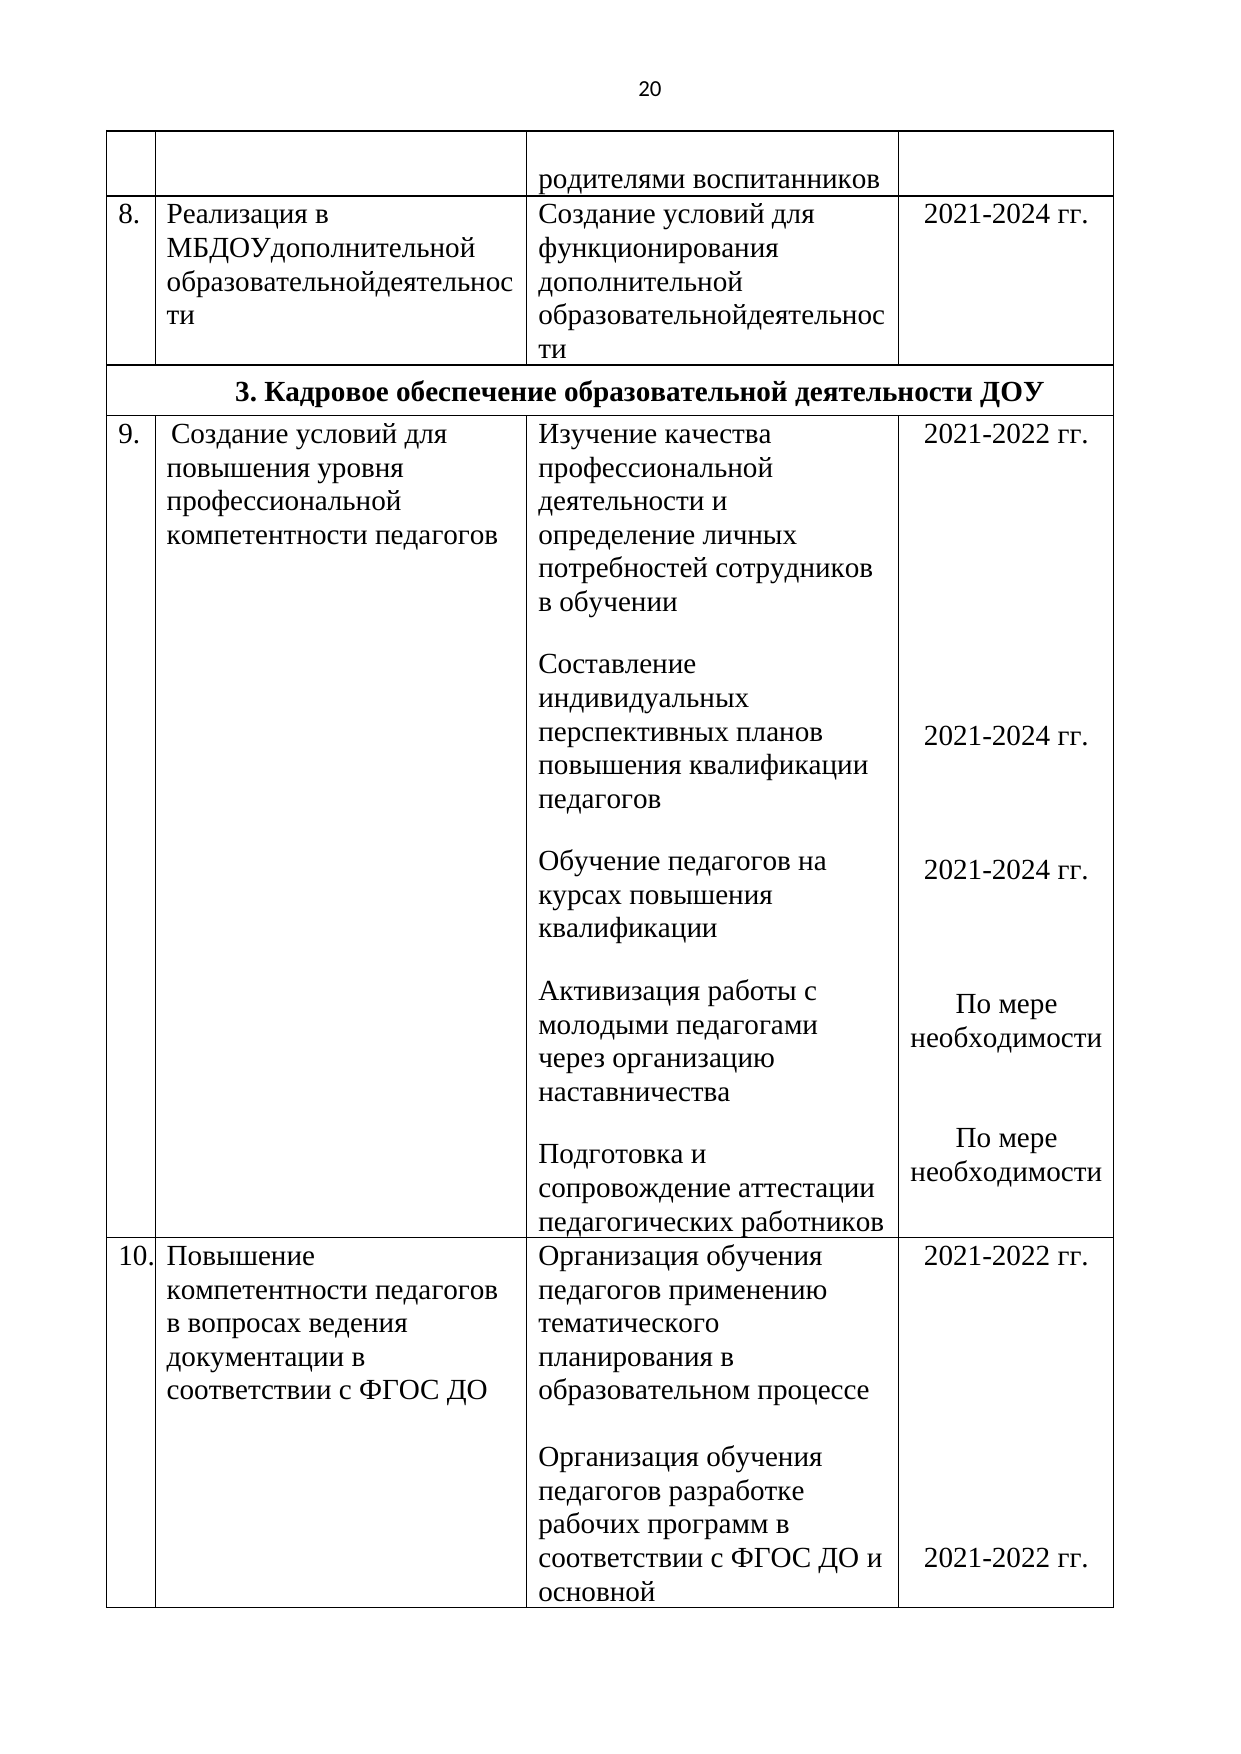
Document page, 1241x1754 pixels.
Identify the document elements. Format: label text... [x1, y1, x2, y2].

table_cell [899, 1238, 1113, 1607]
table_cell 2021-2024 гг. [899, 197, 1113, 364]
table_cell Изучение качества профессиональной деятельности и определение личных потребностей сотрудников в обучении Составление индивидуальных перспективных планов повышения квалификации педагогов Обучение педагогов на курсах повышения квалификации Активизация работы с молодыми педагогами через организацию наставничества Подготовка и сопровождение аттестации педагогических работников [527, 416, 898, 1237]
table_cell 2021-2022 гг. 2021-2024 гг. 2021-2024 гг. По мере необходимости По мере необходимости [899, 416, 1113, 1237]
table_cell [107, 197, 155, 364]
table_cell [107, 416, 155, 1237]
table_cell [107, 132, 155, 194]
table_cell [899, 132, 1113, 194]
table_cell [107, 1238, 155, 1607]
table_cell Создание условий для функционирования дополнительной образовательнойдеятельности [527, 197, 898, 364]
table_cell Создание условий для повышения уровня профессиональной компетентности педагогов [156, 416, 526, 1237]
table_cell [156, 1238, 526, 1607]
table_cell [527, 1238, 898, 1607]
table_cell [156, 132, 526, 194]
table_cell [527, 132, 898, 194]
table_cell 3. Кадровое обеспечение образовательной деятельности ДОУ [107, 366, 1113, 415]
table_cell Реализация в МБДОУдополнительной образовательнойдеятельности [156, 197, 526, 364]
